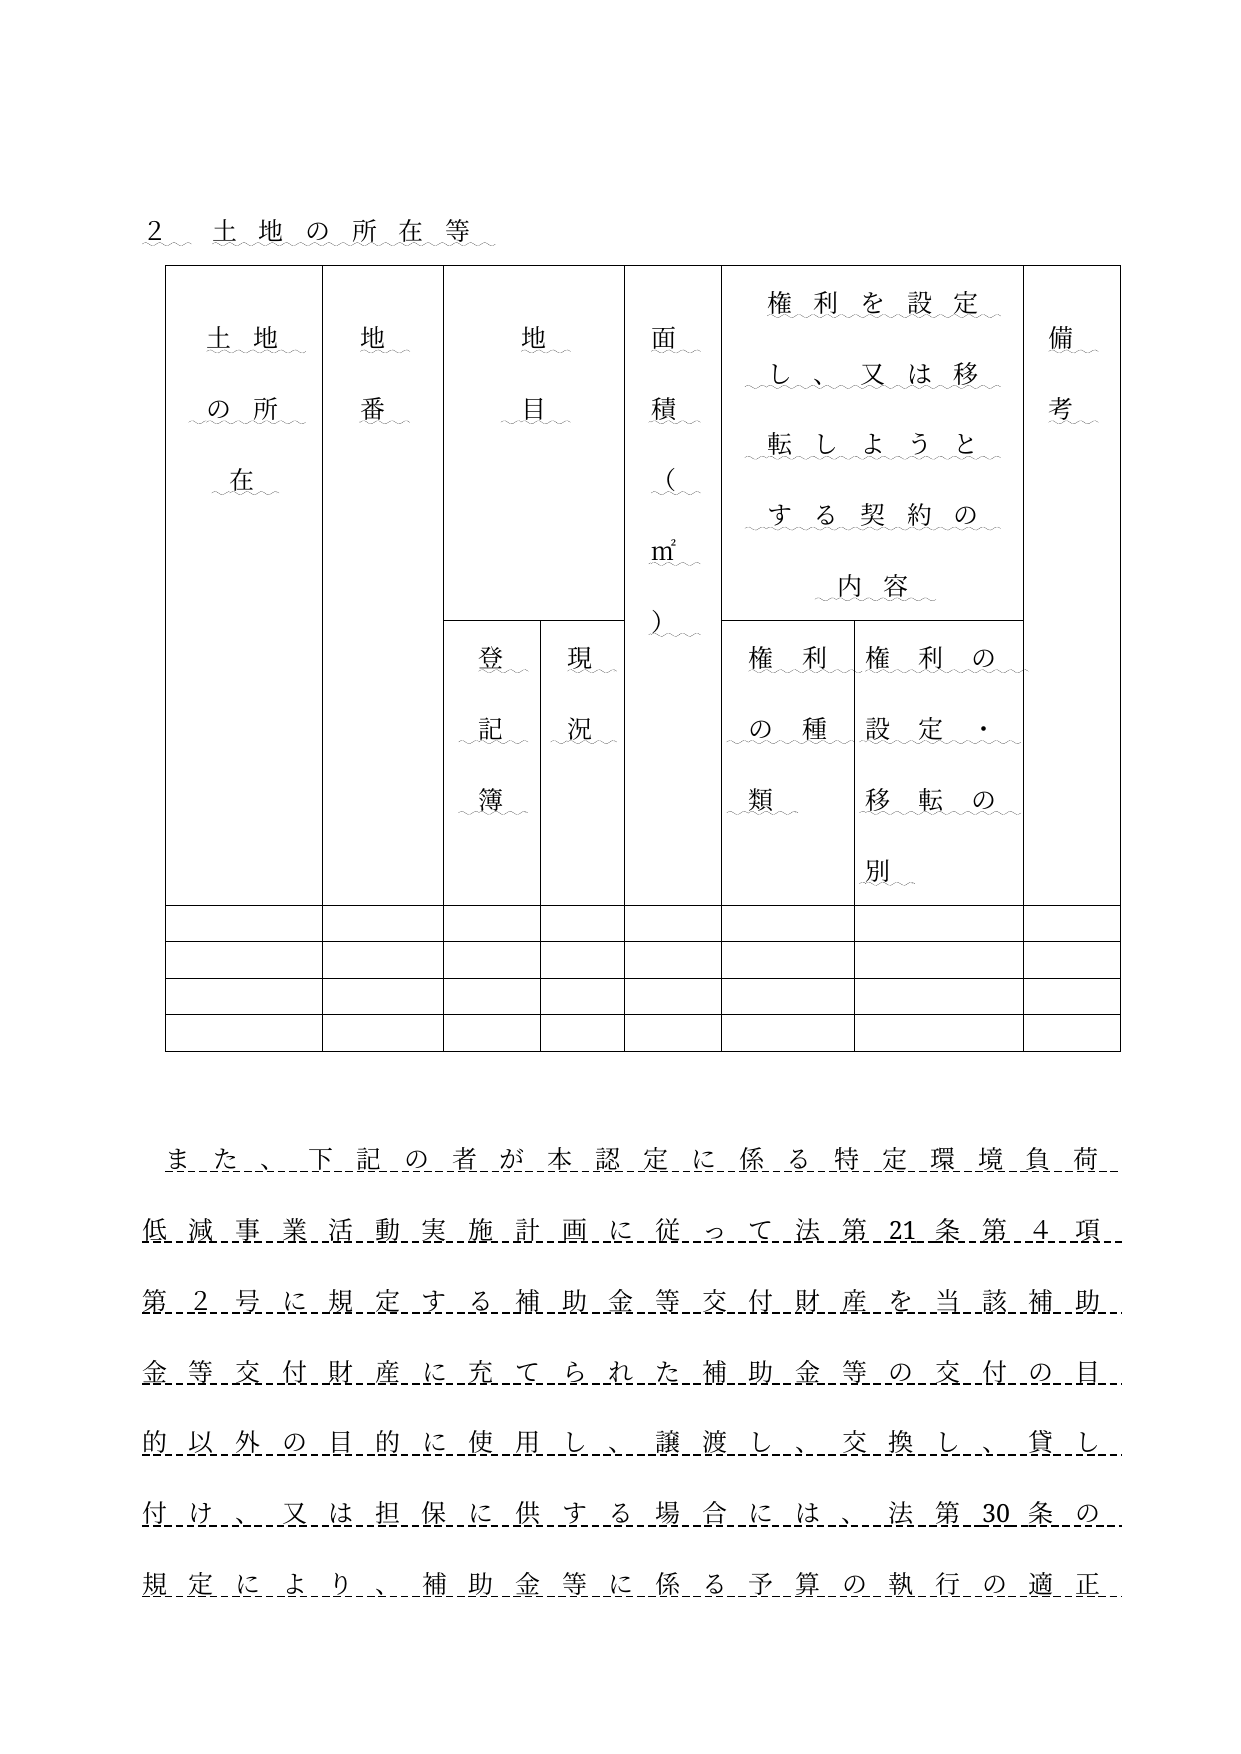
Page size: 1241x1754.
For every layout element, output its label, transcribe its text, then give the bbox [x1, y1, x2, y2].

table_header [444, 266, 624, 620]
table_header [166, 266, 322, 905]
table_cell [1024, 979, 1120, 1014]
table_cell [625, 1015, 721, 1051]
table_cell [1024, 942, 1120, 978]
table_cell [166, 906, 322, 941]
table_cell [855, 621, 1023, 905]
text ２ 土地の所在等 [142, 194, 1122, 265]
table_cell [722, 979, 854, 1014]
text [142, 1122, 1122, 1618]
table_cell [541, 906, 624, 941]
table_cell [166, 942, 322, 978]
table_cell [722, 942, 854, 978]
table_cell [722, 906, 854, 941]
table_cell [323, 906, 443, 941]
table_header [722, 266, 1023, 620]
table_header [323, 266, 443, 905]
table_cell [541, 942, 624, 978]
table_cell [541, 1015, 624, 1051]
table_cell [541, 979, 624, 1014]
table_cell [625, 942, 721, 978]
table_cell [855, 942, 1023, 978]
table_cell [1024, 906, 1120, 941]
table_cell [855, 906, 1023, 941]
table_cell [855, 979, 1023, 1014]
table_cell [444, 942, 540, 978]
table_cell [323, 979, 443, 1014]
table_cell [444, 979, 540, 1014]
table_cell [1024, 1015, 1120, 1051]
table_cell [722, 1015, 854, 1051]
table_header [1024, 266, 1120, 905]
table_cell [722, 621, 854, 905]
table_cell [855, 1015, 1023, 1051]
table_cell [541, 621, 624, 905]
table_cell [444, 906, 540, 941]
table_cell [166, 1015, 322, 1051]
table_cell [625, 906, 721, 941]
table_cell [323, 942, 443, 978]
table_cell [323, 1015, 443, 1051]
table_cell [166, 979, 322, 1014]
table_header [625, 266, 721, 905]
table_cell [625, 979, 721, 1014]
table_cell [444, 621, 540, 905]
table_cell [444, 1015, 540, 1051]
